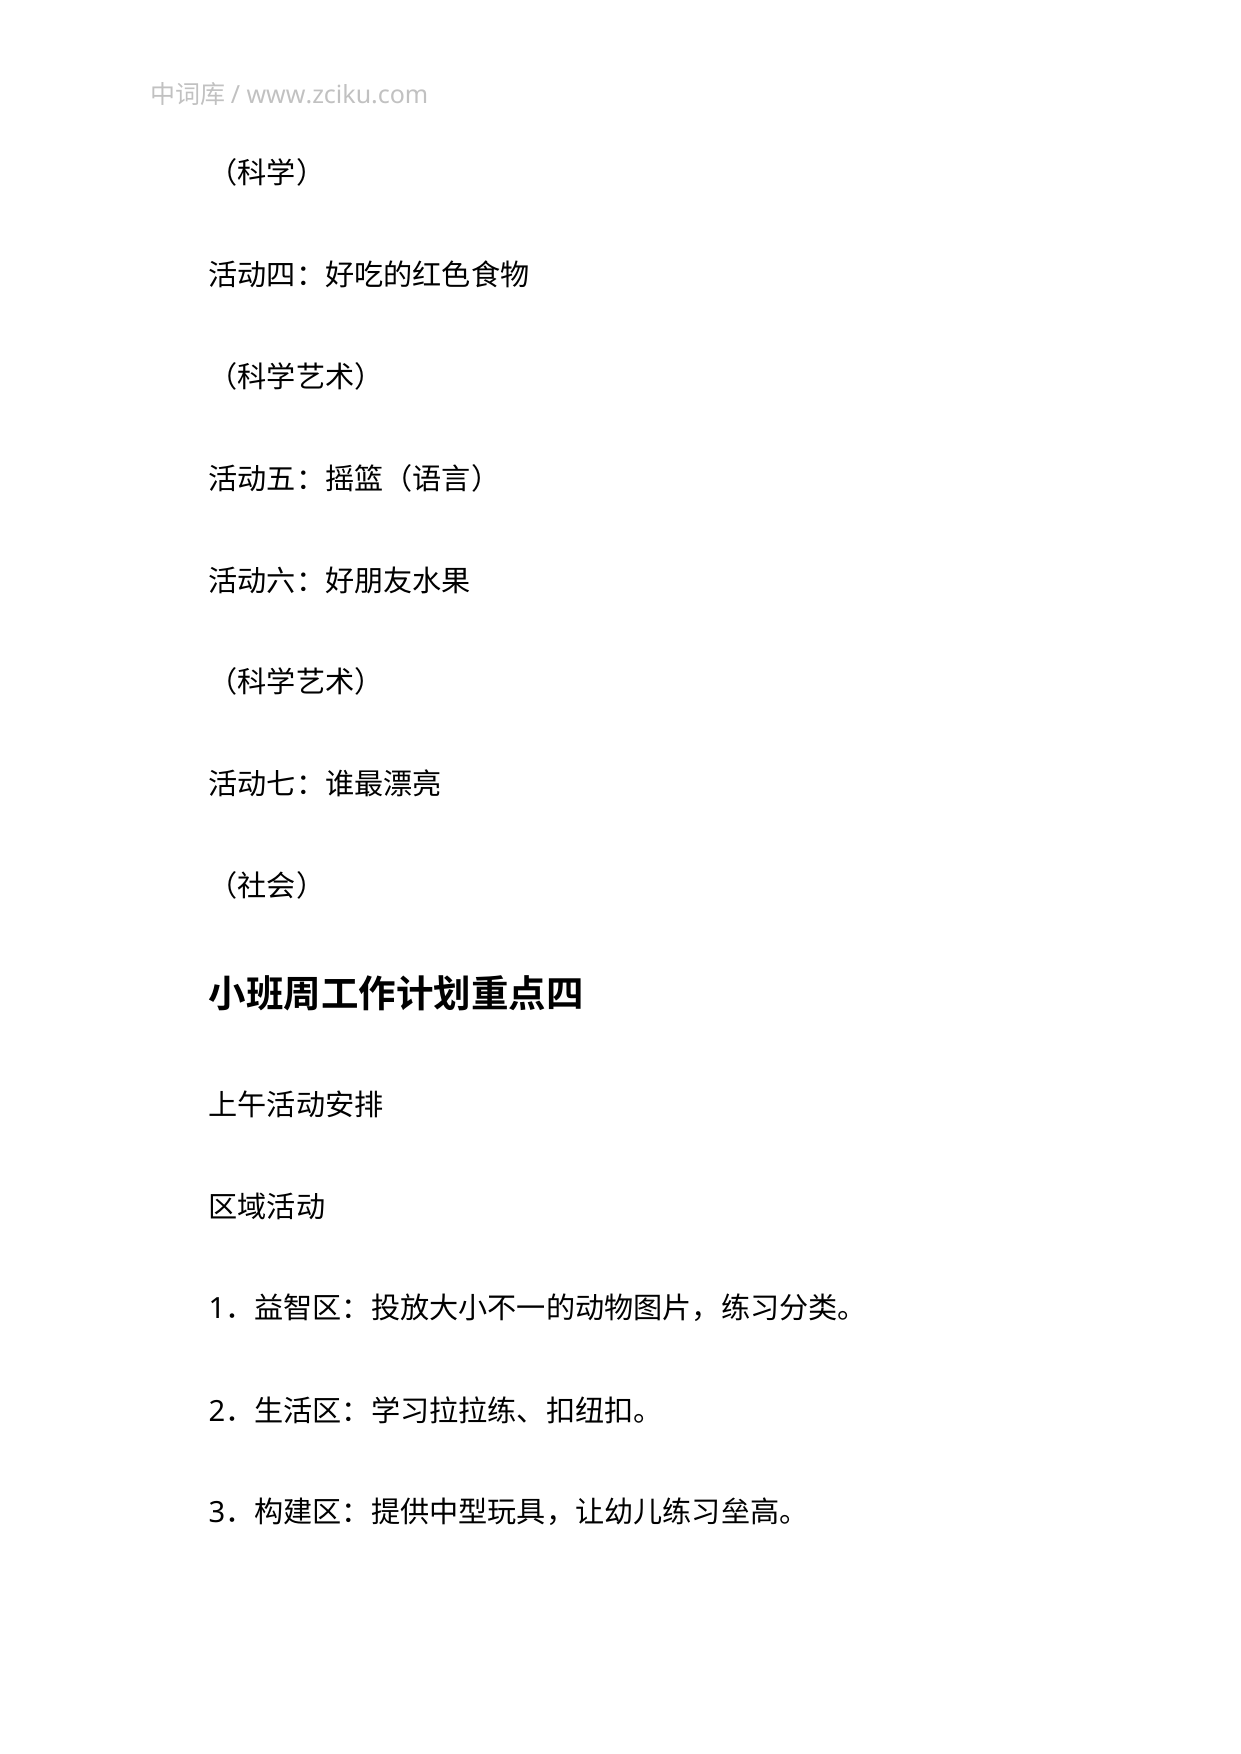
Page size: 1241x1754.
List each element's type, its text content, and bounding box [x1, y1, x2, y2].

text 活动七：谁最漂亮 [150, 761, 1090, 803]
text （科学） [150, 150, 1090, 192]
text 上午活动安排 [150, 1082, 1090, 1124]
text 3．构建区：提供中型玩具，让幼儿练习垒高。 [150, 1489, 1090, 1531]
text 活动四：好吃的红色食物 [150, 252, 1090, 294]
text （科学艺术） [150, 353, 1090, 396]
text 区域活动 [150, 1183, 1090, 1226]
text 小班周工作计划重点四 [150, 964, 1090, 1018]
text （科学艺术） [150, 659, 1090, 701]
text 活动五：摇篮（语言） [150, 455, 1090, 498]
text （社会） [150, 862, 1090, 905]
text 1．益智区：投放大小不一的动物图片，练习分类。 [150, 1285, 1090, 1327]
text 2．生活区：学习拉拉练、扣纽扣。 [150, 1387, 1090, 1429]
text 活动六：好朋友水果 [150, 557, 1090, 599]
